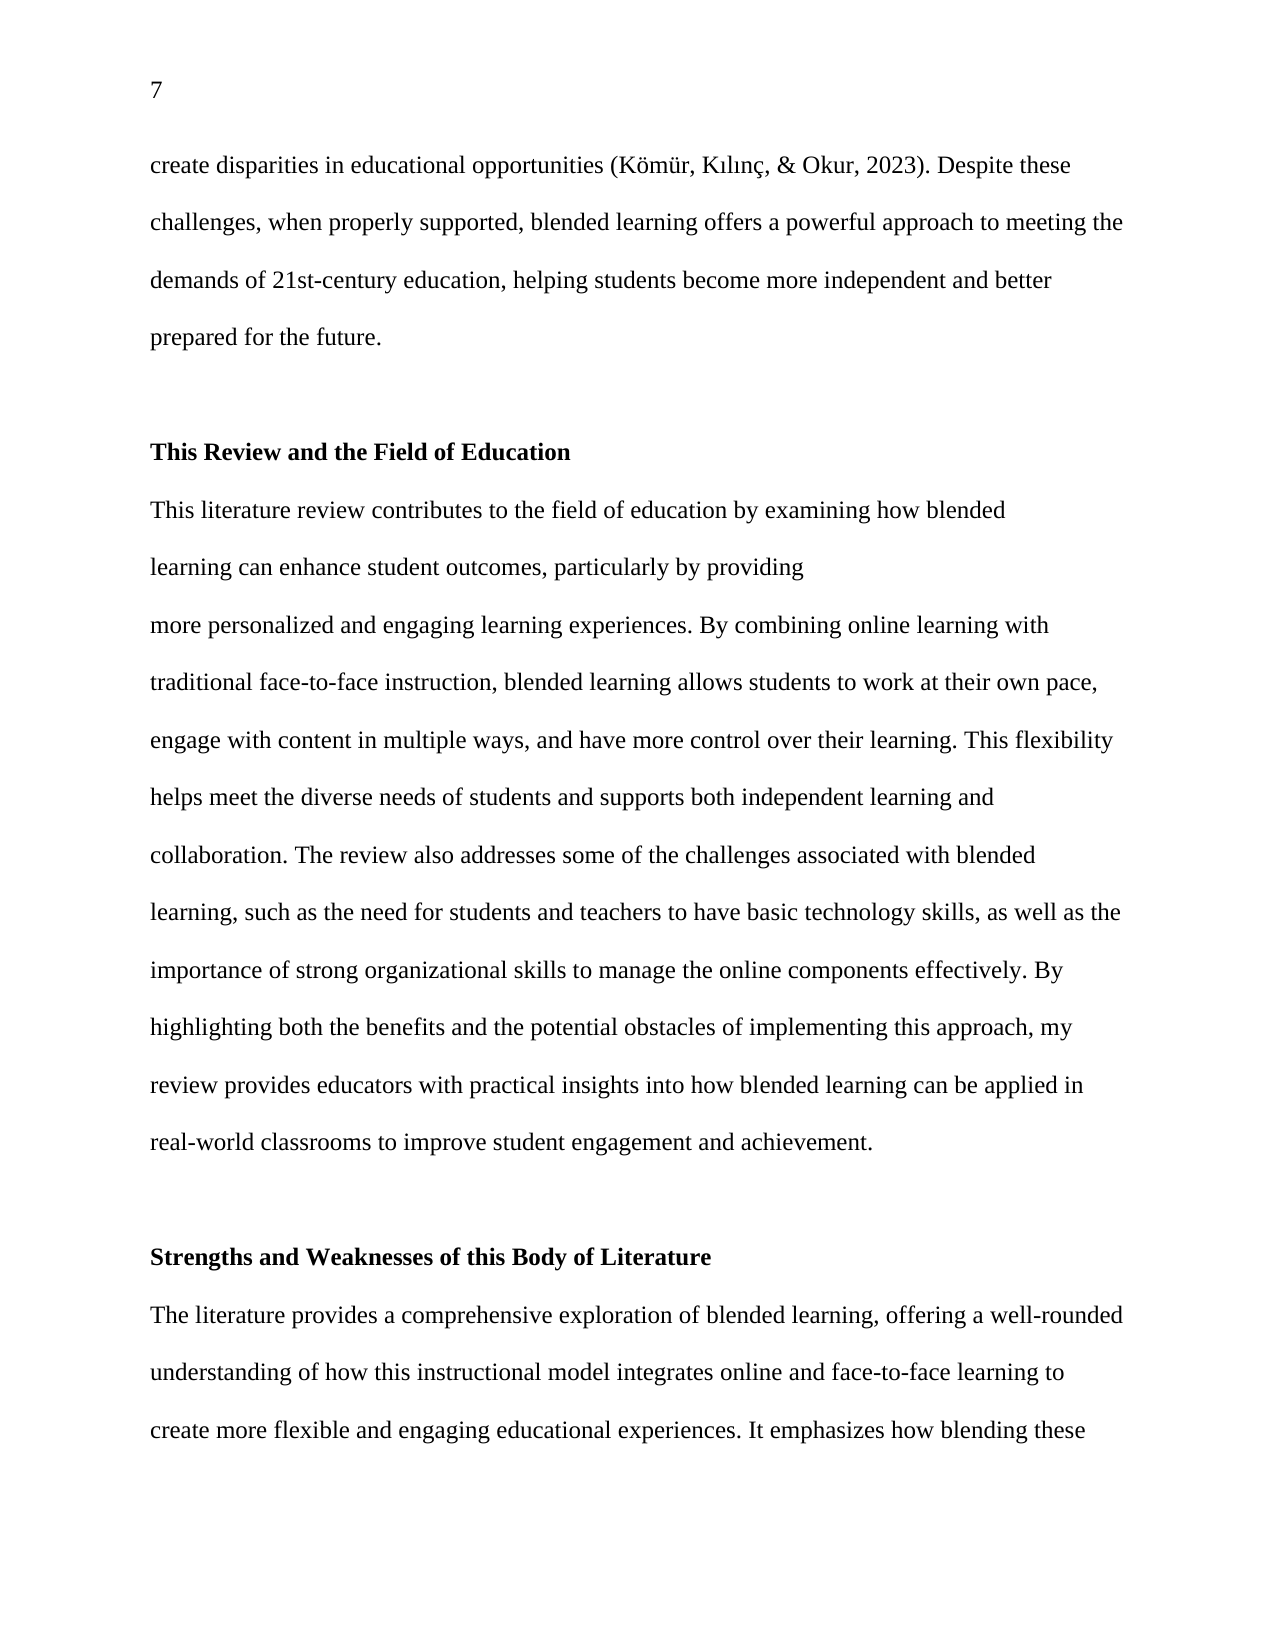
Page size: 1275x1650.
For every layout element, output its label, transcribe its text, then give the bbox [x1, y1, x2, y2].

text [150, 1300, 1125, 1444]
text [150, 150, 1125, 351]
text Strengths and Weaknesses of this Body of Literature [150, 1242, 1125, 1271]
text This literature review contributes to the field of education by examining how blended learning can enhance student outcomes, particularly by providing more personalized and engaging learning experiences. By combining online learning with traditional face-to-face instruction, blended learning allows students to work at their own pace, engage with content in multiple ways, and have more control over their learning. This flexibility helps meet the diverse needs of students and supports both independent learning and collaboration. The review also addresses some of the challenges associated with blended learning, such as the need for students and teachers to have basic technology skills, as well as the importance of strong organizational skills to manage the online components effectively. By highlighting both the benefits and the potential obstacles of implementing this approach, my review provides educators with practical insights into how blended learning can be applied in real-world classrooms to improve student engagement and achievement. [150, 495, 1125, 1156]
text This Review and the Field of Education [150, 437, 1125, 466]
